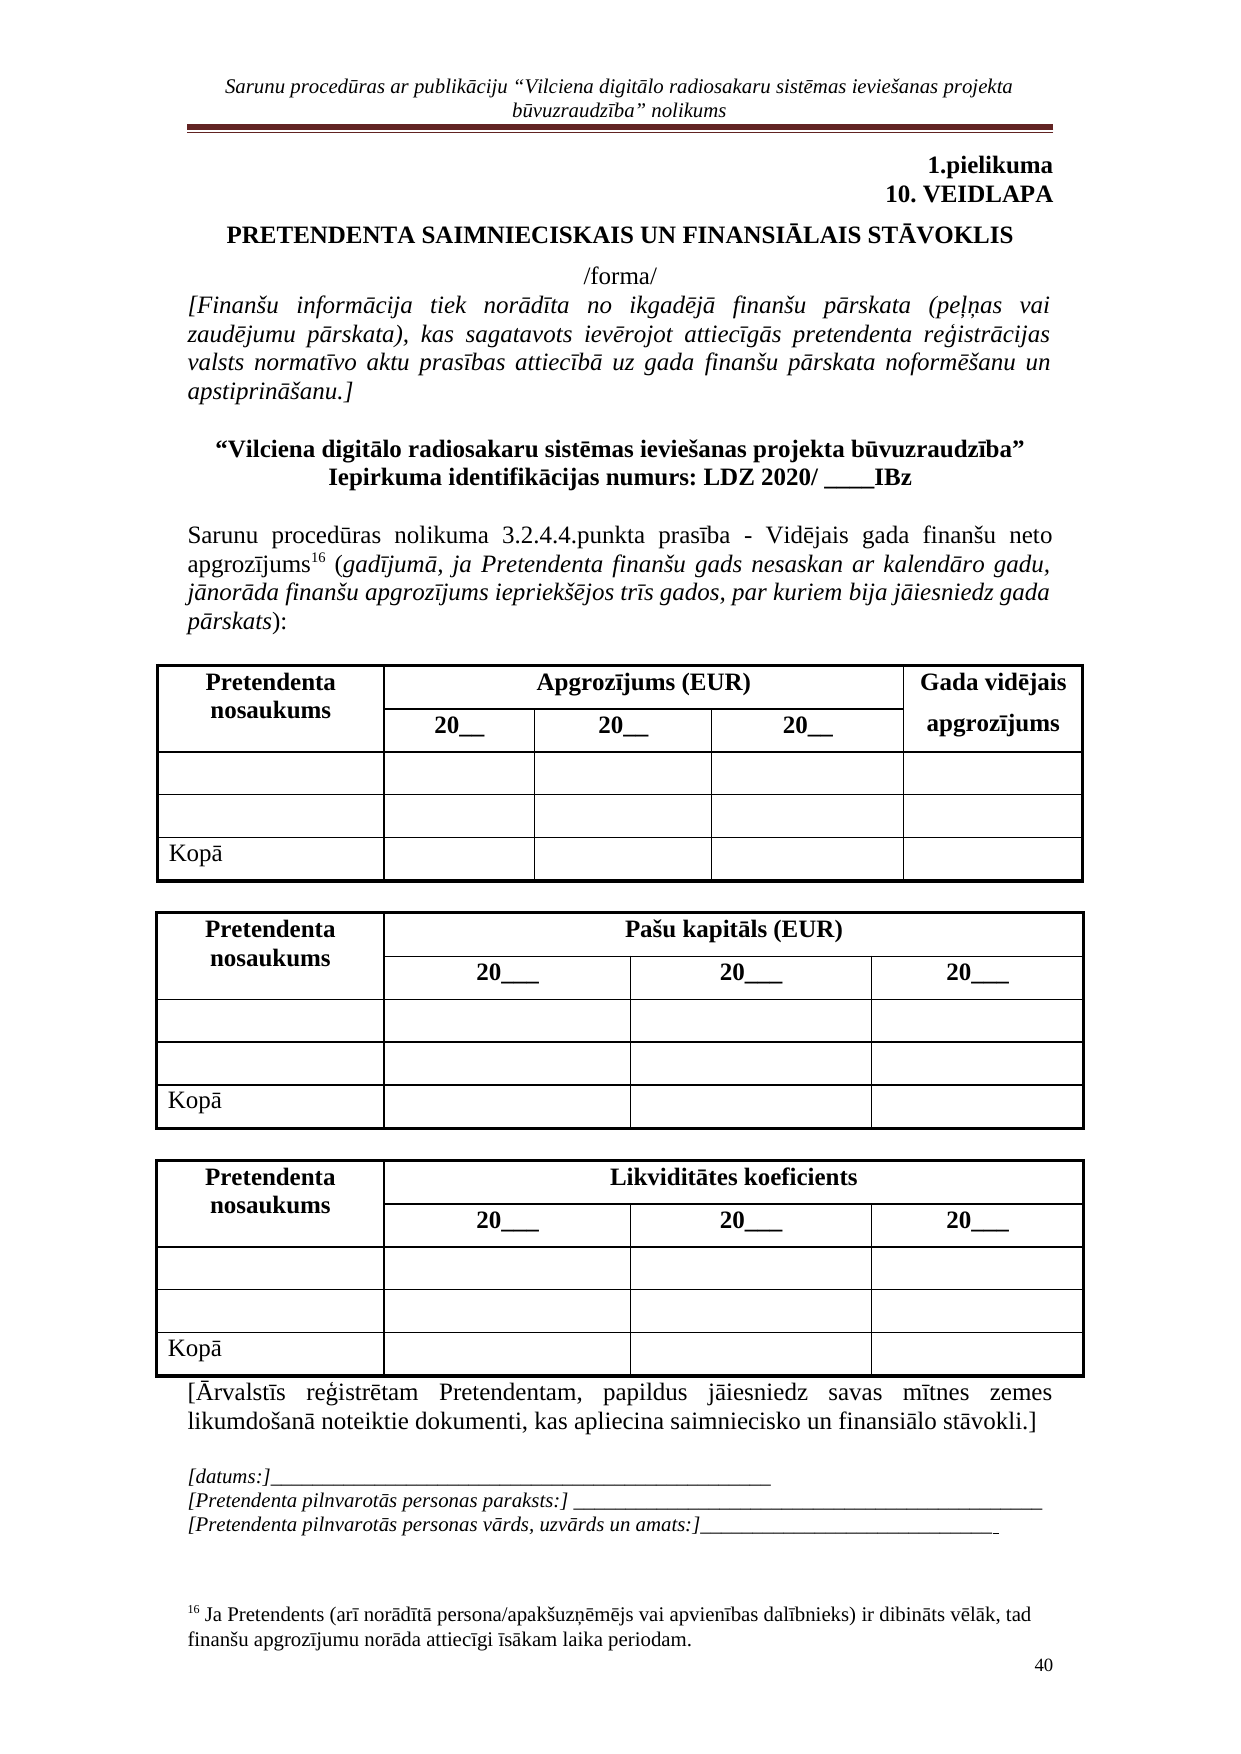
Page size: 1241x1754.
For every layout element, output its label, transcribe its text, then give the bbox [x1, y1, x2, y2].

table_cell 20___ [631, 1205, 871, 1246]
text [Pretendenta pilnvarotās personas paraksts:] _____________________________________________ [187, 1488, 1053, 1512]
table_cell [385, 795, 534, 837]
table_cell [872, 1043, 1082, 1084]
table_cell [535, 795, 711, 837]
table_cell [385, 1248, 630, 1289]
table_cell [385, 1043, 630, 1084]
text /forma/ [187, 261, 1053, 290]
table_cell [158, 1248, 383, 1289]
table_cell [872, 1248, 1082, 1289]
table_cell [904, 753, 1081, 794]
table_cell [712, 753, 903, 794]
table_cell [631, 1000, 871, 1041]
table_cell [631, 1043, 871, 1084]
text 1.pielikuma [187, 150, 1053, 179]
text Sarunu procedūras nolikuma 3.2.4.4.punkta prasība - Vidējais gada finanšu neto apgrozījums (gadījumā, ja Pretendenta finanšu gads nesaskan ar kalendāro gadu, jānorāda finanšu apgrozījums iepriekšējos trīs gados, par kuriem bija jāiesniedz gada pārskats): [187, 520, 1053, 635]
table_cell [158, 1290, 383, 1332]
table_cell [631, 1248, 871, 1289]
table_cell 20__ [385, 710, 534, 751]
table_cell [872, 1086, 1082, 1127]
table_header Likviditātes koeficients [385, 1162, 1082, 1203]
table_cell [904, 838, 1081, 879]
table_cell [158, 1000, 383, 1041]
table_header Apgrozījums (EUR) [385, 667, 903, 708]
text 10. VEIDLAPA [187, 179, 1053, 207]
table_cell [385, 753, 534, 794]
text “Vilciena digitālo radiosakaru sistēmas ieviešanas projekta būvuzraudzība” [187, 434, 1053, 462]
text [Ārvalstīs reģistrētam Pretendentam, papildus jāiesniedz savas mītnes zemes likumdošanā noteiktie dokumenti, kas apliecina saimniecisko un finansiālo stāvokli.] [187, 1378, 1053, 1435]
table_cell 20__ [712, 710, 903, 751]
table_cell [385, 1086, 630, 1127]
table_cell [872, 1000, 1082, 1041]
table_cell [712, 838, 903, 879]
table_cell [631, 1290, 871, 1332]
table_cell [631, 1333, 871, 1374]
table_cell [385, 1000, 630, 1041]
table_cell 20___ [872, 1205, 1082, 1246]
table_cell [535, 838, 711, 879]
table_cell 20___ [631, 957, 871, 998]
table_cell 20___ [872, 957, 1082, 998]
table_cell Kopā [158, 1333, 383, 1374]
table_cell [872, 1290, 1082, 1332]
table_cell [872, 1333, 1082, 1374]
table_cell [159, 753, 383, 794]
text [Finanšu informācija tiek norādīta no ikgadējā finanšu pārskata (peļņas vai zaudējumu pārskata), kas sagatavots ievērojot attiecīgās pretendenta reģistrācijas valsts normatīvo aktu prasības attiecībā uz gada finanšu pārskata noformēšanu un apstiprināšanu.] [187, 290, 1053, 405]
table_cell Kopā [159, 838, 383, 879]
table_cell [904, 795, 1081, 837]
table_header Pretendenta nosaukums [158, 1162, 383, 1246]
table_header Gada vidējais apgrozījums [904, 667, 1081, 751]
text Iepirkuma identifikācijas numurs: LDZ 2020/ ____IBz [187, 462, 1053, 491]
table_cell [385, 1290, 630, 1332]
table_cell [712, 795, 903, 837]
table_header Pretendenta nosaukums [158, 914, 383, 998]
text [Pretendenta pilnvarotās personas vārds, uzvārds un amats:]____________________________ [187, 1512, 1053, 1536]
table_cell 20___ [385, 1205, 630, 1246]
table_cell [631, 1086, 871, 1127]
table_cell [385, 838, 534, 879]
table_cell 20__ [535, 710, 711, 751]
text PRETENDENTA SAIMNIECISKAIS un finansiālAIS STĀVOKLIS [187, 220, 1053, 249]
table_header Pašu kapitāls (EUR) [385, 914, 1082, 956]
table_cell [158, 1043, 383, 1084]
table_cell 20___ [385, 957, 630, 998]
table_header Pretendenta nosaukums [159, 667, 383, 751]
table_cell [535, 753, 711, 794]
table_cell Kopā [158, 1086, 383, 1127]
table_cell [385, 1333, 630, 1374]
text [datums:]________________________________________________ [187, 1464, 1053, 1488]
table_cell [159, 795, 383, 837]
